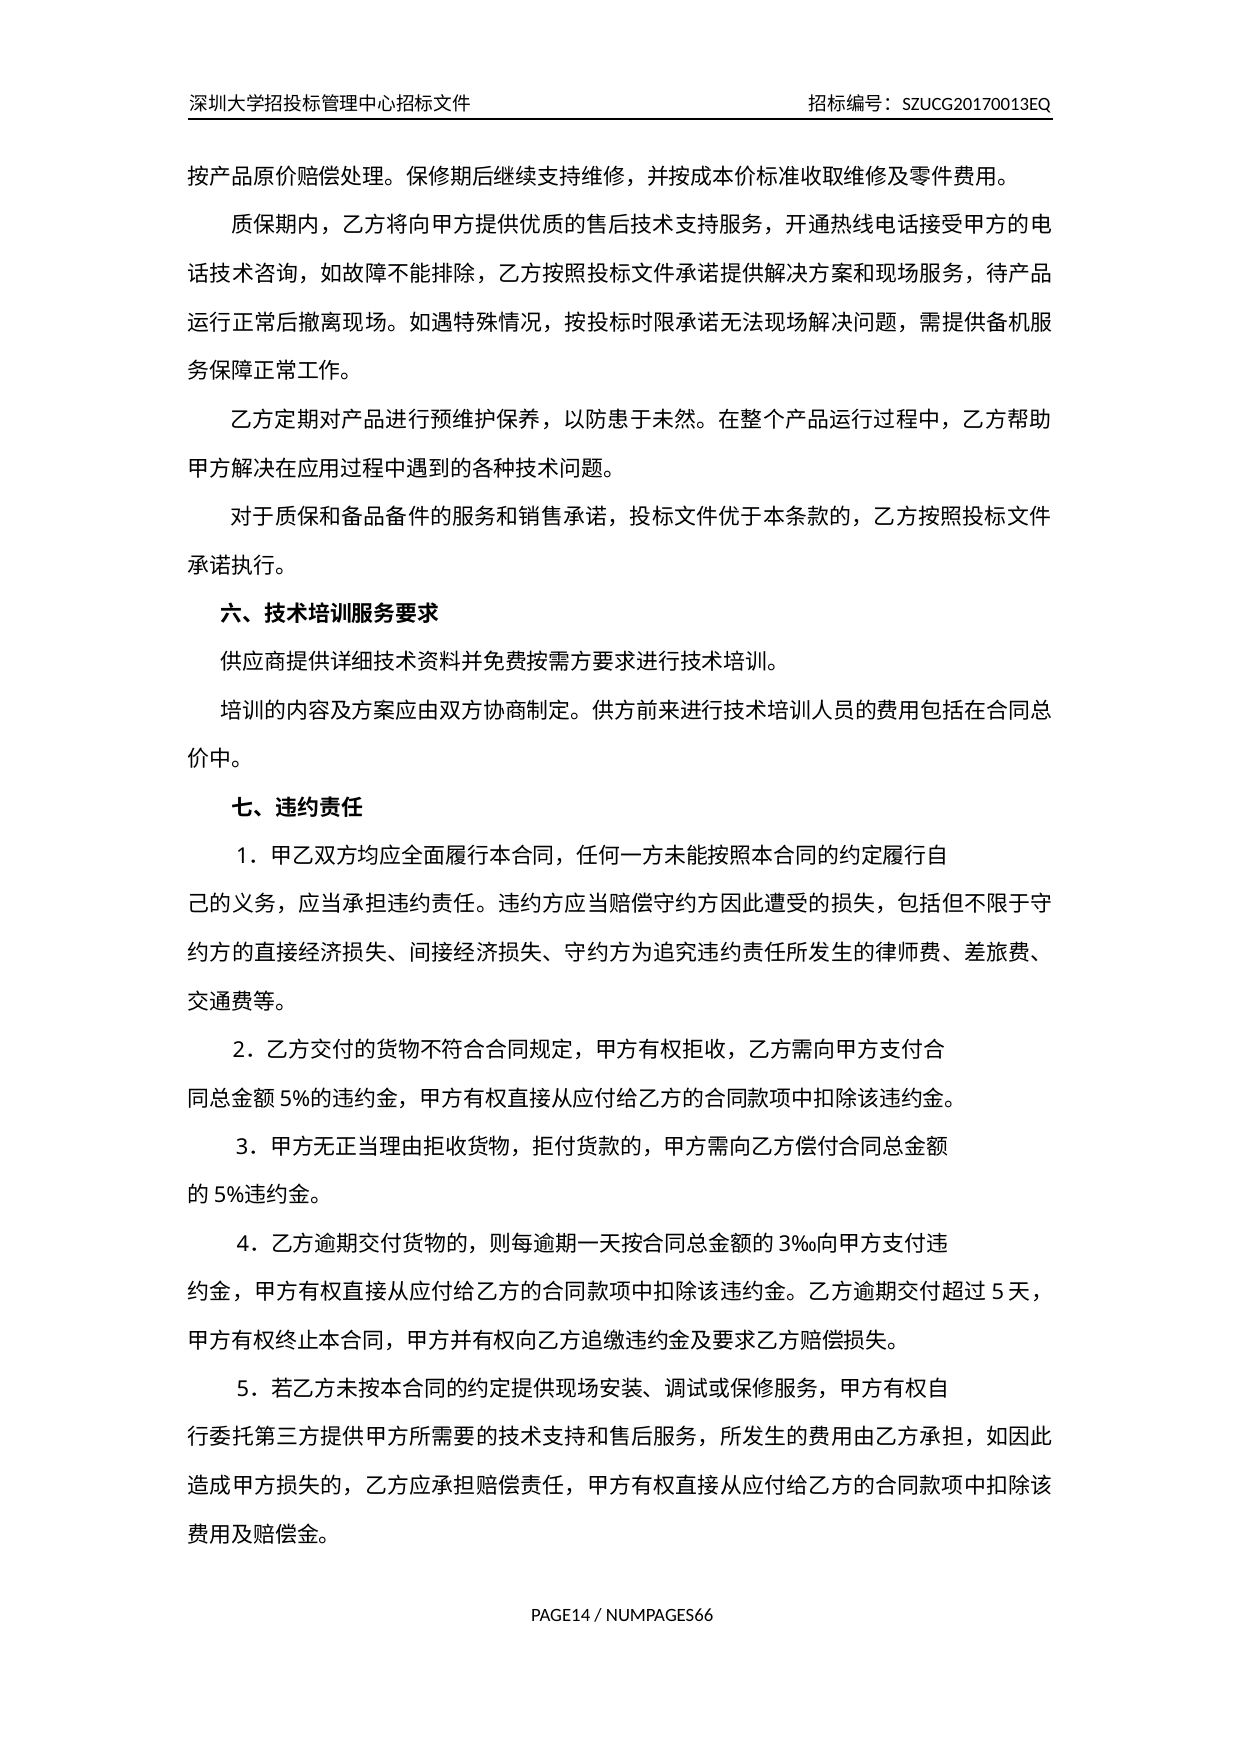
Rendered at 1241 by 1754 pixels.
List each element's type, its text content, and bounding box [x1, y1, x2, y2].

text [187, 158, 1053, 191]
text 4．乙方逾期交付货物的，则每逾期一天按合同总金额的3‰向甲方支付违 [236, 1225, 1053, 1258]
text 约金，甲方有权直接从应付给乙方的合同款项中扣除该违约金。乙方逾期交付超过5天，甲方有权终止本合同，甲方并有权向乙方追缴违约金及要求乙方赔偿损失。 [187, 1273, 1053, 1355]
text 1．甲乙双方均应全面履行本合同，任何一方未能按照本合同的约定履行自 [236, 838, 1053, 870]
text 六、技术培训服务要求 [187, 596, 1053, 628]
text 5．若乙方未按本合同的约定提供现场安装、调试或保修服务，甲方有权自 [236, 1371, 1053, 1403]
text 供应商提供详细技术资料并免费按需方要求进行技术培训。 [187, 644, 1053, 676]
text 乙方定期对产品进行预维护保养，以防患于未然。在整个产品运行过程中，乙方帮助甲方解决在应用过程中遇到的各种技术问题。 [187, 401, 1053, 483]
text 同总金额5%的违约金，甲方有权直接从应付给乙方的合同款项中扣除该违约金。 [187, 1080, 1053, 1113]
text 对于质保和备品备件的服务和销售承诺，投标文件优于本条款的，乙方按照投标文件承诺执行。 [187, 498, 1053, 580]
text 3．甲方无正当理由拒收货物，拒付货款的，甲方需向乙方偿付合同总金额 [236, 1128, 1053, 1161]
text 培训的内容及方案应由双方协商制定。供方前来进行技术培训人员的费用包括在合同总价中。 [187, 692, 1053, 773]
text 2．乙方交付的货物不符合合同规定，甲方有权拒收，乙方需向甲方支付合 [232, 1032, 1053, 1064]
text 行委托第三方提供甲方所需要的技术支持和售后服务，所发生的费用由乙方承担，如因此造成甲方损失的，乙方应承担赔偿责任，甲方有权直接从应付给乙方的合同款项中扣除该费用及赔偿金。 [187, 1419, 1053, 1549]
text 己的义务，应当承担违约责任。违约方应当赔偿守约方因此遭受的损失，包括但不限于守约方的直接经济损失、间接经济损失、守约方为追究违约责任所发生的律师费、差旅费、交通费等。 [187, 886, 1053, 1016]
text 质保期内，乙方将向甲方提供优质的售后技术支持服务，开通热线电话接受甲方的电话技术咨询，如故障不能排除，乙方按照投标文件承诺提供解决方案和现场服务，待产品运行正常后撤离现场。如遇特殊情况，按投标时限承诺无法现场解决问题，需提供备机服务保障正常工作。 [187, 207, 1053, 386]
text 七、违约责任 [187, 789, 1053, 822]
text 的5%违约金。 [187, 1177, 1053, 1209]
